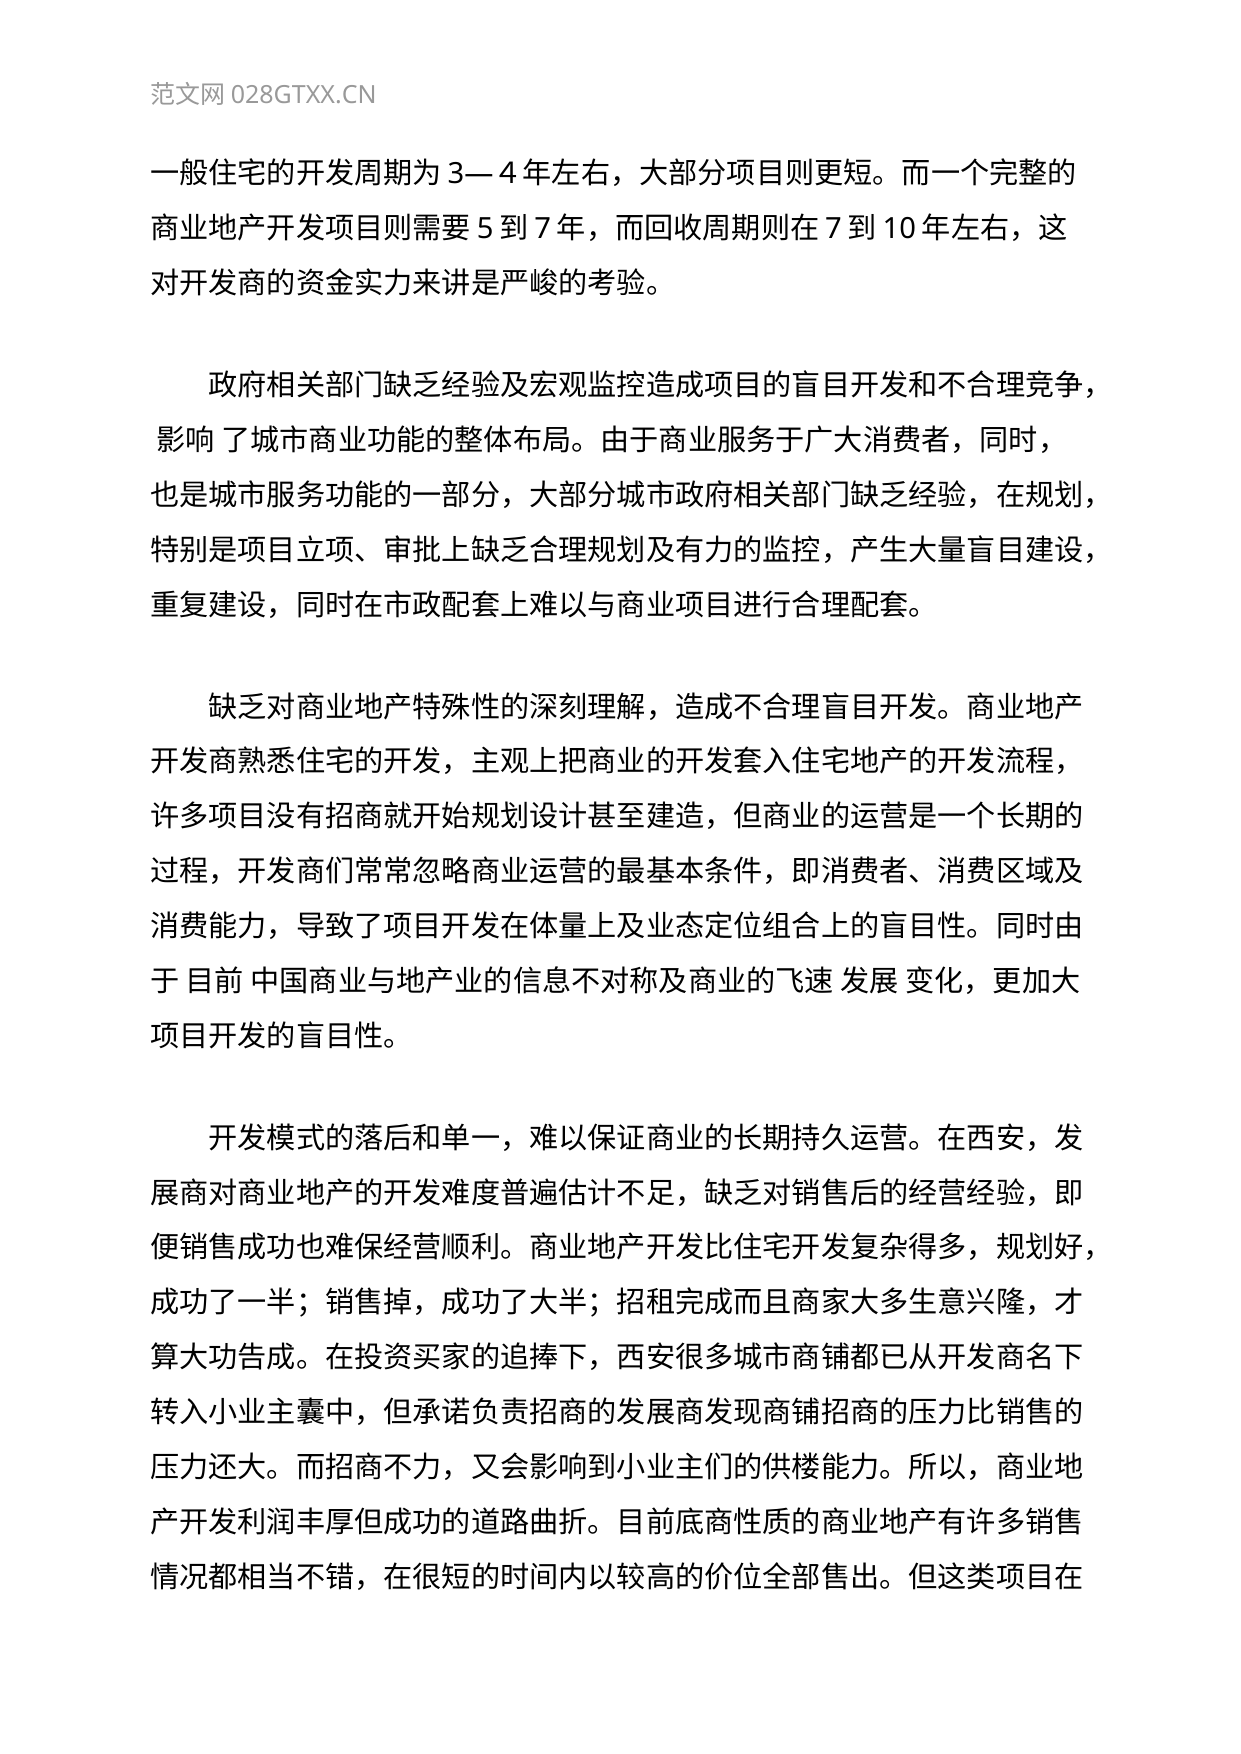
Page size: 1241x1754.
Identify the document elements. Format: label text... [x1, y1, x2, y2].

text 政府相关部门缺乏经验及宏观监控造成项目的盲目开发和不合理竞争， 影响 了城市商业功能的整体布局。由于商业服务于广大消费者，同时，也是城市服务功能的一部分，大部分城市政府相关部门缺乏经验，在规划，特别是项目立项、审批上缺乏合理规划及有力的监控，产生大量盲目建设，重复建设，同时在市政配套上难以与商业项目进行合理配套。 [150, 362, 1090, 624]
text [150, 150, 1090, 302]
text 缺乏对商业地产特殊性的深刻理解，造成不合理盲目开发。商业地产开发商熟悉住宅的开发，主观上把商业的开发套入住宅地产的开发流程，许多项目没有招商就开始规划设计甚至建造，但商业的运营是一个长期的过程，开发商们常常忽略商业运营的最基本条件，即消费者、消费区域及消费能力，导致了项目开发在体量上及业态定位组合上的盲目性。同时由于 目前 中国商业与地产业的信息不对称及商业的飞速 发展 变化，更加大项目开发的盲目性。 [150, 683, 1090, 1055]
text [150, 1114, 1090, 1596]
